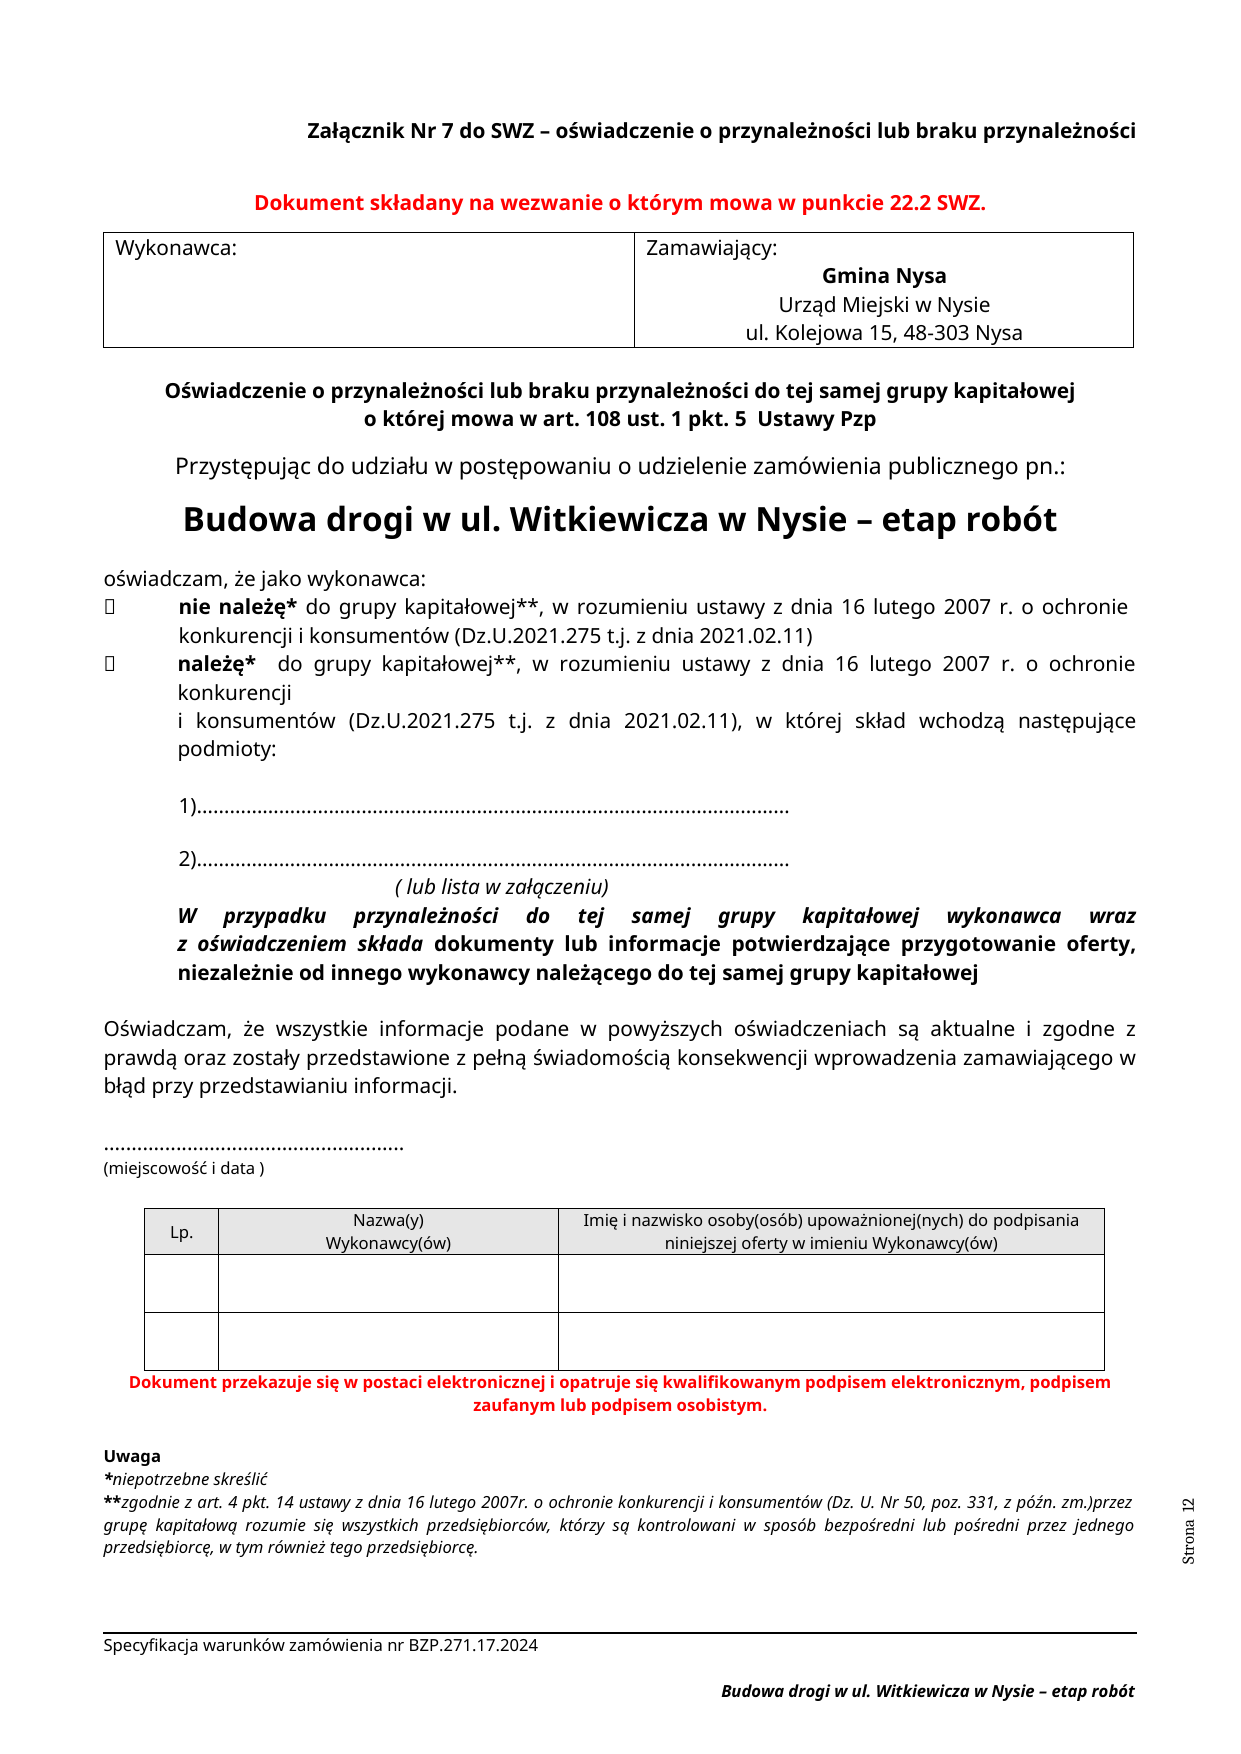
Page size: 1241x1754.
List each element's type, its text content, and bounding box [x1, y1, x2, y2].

table_cell [559, 1313, 1104, 1370]
text W przypadku przynależności do tej samej grupy kapitałowej wykonawca wraz z oświadczeniem składa dokumenty lub informacje potwierdzające przygotowanie oferty, niezależnie od innego wykonawcy należącego do tej samej grupy kapitałowej [177, 901, 1137, 986]
subtitle Przystępując do udziału w postępowaniu o udzielenie zamówienia publicznego pn.: [103, 450, 1137, 481]
text Budowa drogi w ul. Witkiewicza w Nysie – etap robót [103, 496, 1137, 541]
list Oświadczenie o przynależności lub braku przynależności do tej samej grupy kapitałowej o której mowa w art. 108 ust. 1 pkt. 5 Ustawy Pzp [103, 376, 1137, 433]
table_header Nazwa(y) Wykonawcy(ów) [219, 1209, 558, 1254]
table_cell [219, 1313, 558, 1370]
text 2)……………………………………………………………………………………………… [103, 844, 1137, 872]
text *niepotrzebne skreślić [103, 1468, 1137, 1490]
table_cell [145, 1313, 218, 1370]
text Uwaga [103, 1445, 1137, 1468]
table_cell [559, 1255, 1104, 1312]
text Oświadczam, że wszystkie informacje podane w powyższych oświadczeniach są aktualne i zgodne z prawdą oraz zostały przedstawione z pełną świadomością konsekwencji wprowadzenia zamawiającego w błąd przy przedstawianiu informacji. [103, 1014, 1137, 1100]
table_header Lp. [145, 1209, 218, 1254]
table_cell [219, 1255, 558, 1312]
table_cell [145, 1255, 218, 1312]
text (miejscowość i data ) [103, 1157, 1137, 1179]
table_header Imię i nazwisko osoby(osób) upoważnionej(nych) do podpisania niniejszej oferty w imieniu Wykonawcy(ów) [559, 1209, 1104, 1254]
text **zgodnie z art. 4 pkt. 14 ustawy z dnia 16 lutego 2007r. o ochronie konkurencji i konsumentów (Dz. U. Nr 50, poz. 331, z późn. zm.)przez grupę kapitałową rozumie się wszystkich przedsiębiorców, którzy są kontrolowani w sposób bezpośredni lub pośredni przez jednego przedsiębiorcę, w tym również tego przedsiębiorcę. [103, 1490, 1137, 1558]
text  należę* do grupy kapitałowej**, w rozumieniu ustawy z dnia 16 lutego 2007 r. o ochronie konkurencji i konsumentów (Dz.U.2021.275 t.j. z dnia 2021.02.11), w której skład wchodzą następujące podmioty: [103, 649, 1137, 763]
text oświadczam, że jako wykonawca: [103, 564, 1137, 592]
text Dokument przekazuje się w postaci elektronicznej i opatruje się kwalifikowanym podpisem elektronicznym, podpisem zaufanym lub podpisem osobistym. [103, 1371, 1137, 1417]
text Dokument składany na wezwanie o którym mowa w punkcie 22.2 SWZ. [103, 188, 1137, 217]
text  nie należę* do grupy kapitałowej**, w rozumieniu ustawy z dnia 16 lutego 2007 r. o ochronie konkurencji i konsumentów (Dz.U.2021.275 t.j. z dnia 2021.02.11) [103, 592, 1137, 649]
text ( lub lista w załączeniu) [103, 872, 1137, 901]
text Załącznik Nr 7 do SWZ – oświadczenie o przynależności lub braku przynależności [103, 117, 1137, 145]
text ...................................................... [103, 1128, 1137, 1157]
table_header Wykonawca: [104, 233, 634, 347]
text 1)……………………………………………………………………………………………… [103, 791, 1137, 820]
table_header Zamawiający: Gmina Nysa Urząd Miejski w Nysie ul. Kolejowa 15, 48-303 Nysa [635, 233, 1133, 347]
